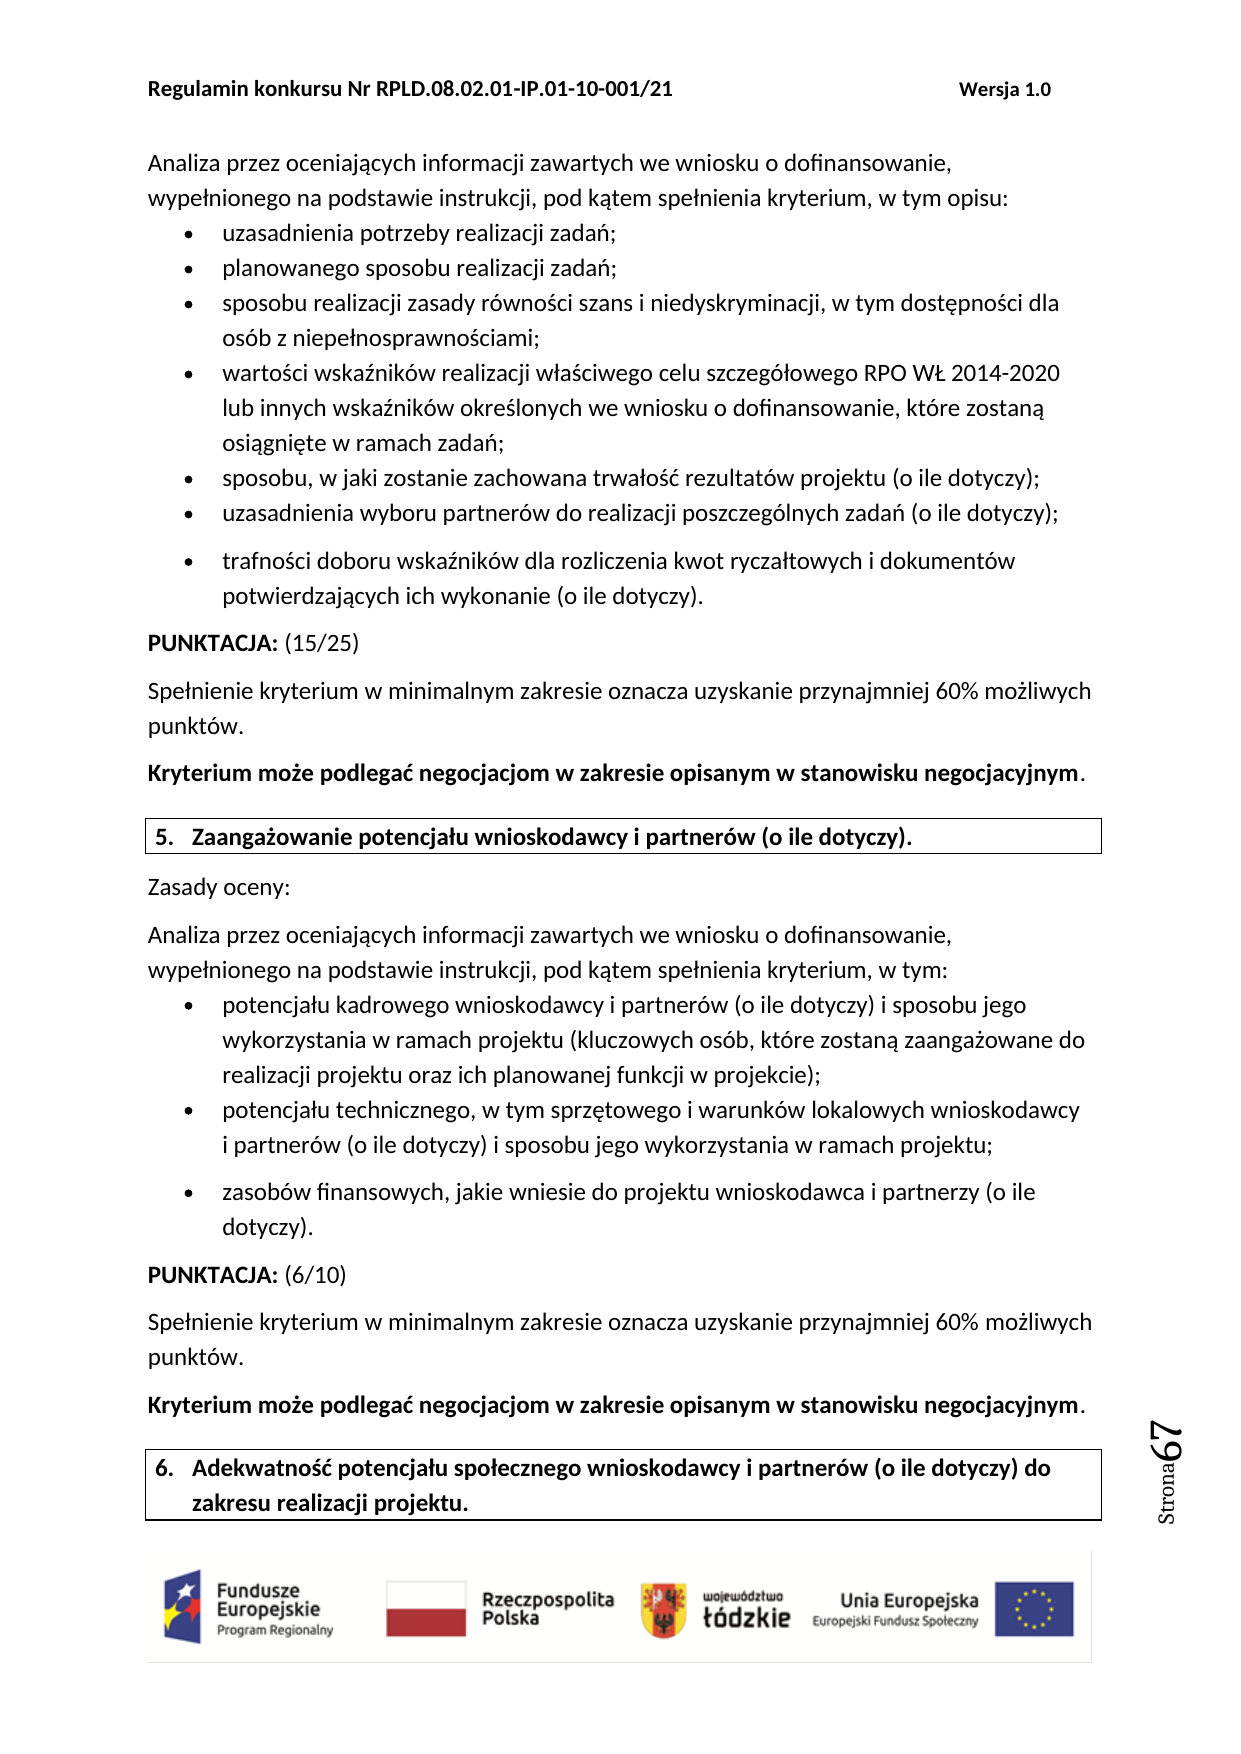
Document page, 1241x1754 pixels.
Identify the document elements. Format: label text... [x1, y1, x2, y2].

list Adekwatność potencjału społecznego wnioskodawcy i partnerów (o ile dotyczy) do zakresu realizacji projektu. [146, 1450, 1101, 1519]
list uzasadnienia wyboru partnerów do realizacji poszczególnych zadań (o ile dotyczy); [185, 498, 1093, 528]
text Analiza przez oceniających informacji zawartych we wniosku o dofinansowanie, wypełnionego na podstawie instrukcji, pod kątem spełnienia kryterium, w tym: [148, 919, 1093, 984]
text Kryterium może podlegać negocjacjom w zakresie opisanym w stanowisku negocjacyjnym. [148, 1389, 1093, 1419]
text Spełnienie kryterium w minimalnym zakresie oznacza uzyskanie przynajmniej 60% możliwych punktów. [148, 675, 1093, 741]
picture [147, 1551, 1093, 1664]
list sposobu realizacji zasady równości szans i niedyskryminacji, w tym dostępności dla osób z niepełnosprawnościami; [185, 288, 1093, 353]
list planowanego sposobu realizacji zadań; [185, 253, 1093, 283]
list Zaangażowanie potencjału wnioskodawcy i partnerów (o ile dotyczy). [146, 819, 1101, 853]
list potencjału technicznego, w tym sprzętowego i warunków lokalowych wnioskodawcy i partnerów (o ile dotyczy) i sposobu jego wykorzystania w ramach projektu; [185, 1094, 1093, 1159]
list sposobu, w jaki zostanie zachowana trwałość rezultatów projektu (o ile dotyczy); [185, 463, 1093, 493]
list zasobów finansowych, jakie wniesie do projektu wnioskodawca i partnerzy (o ile dotyczy). [185, 1176, 1093, 1242]
text PUNKTACJA: (6/10) [148, 1259, 1093, 1289]
list trafności doboru wskaźników dla rozliczenia kwot ryczałtowych i dokumentów potwierdzających ich wykonanie (o ile dotyczy). [185, 545, 1093, 611]
list potencjału kadrowego wnioskodawcy i partnerów (o ile dotyczy) i sposobu jego wykorzystania w ramach projektu (kluczowych osób, które zostaną zaangażowane do realizacji projektu oraz ich planowanej funkcji w projekcie); [185, 989, 1093, 1089]
text Zasady oceny: [148, 871, 1093, 902]
list uzasadnienia potrzeby realizacji zadań; [185, 218, 1093, 248]
text Analiza przez oceniających informacji zawartych we wniosku o dofinansowanie, wypełnionego na podstawie instrukcji, pod kątem spełnienia kryterium, w tym opisu: [148, 148, 1093, 213]
list wartości wskaźników realizacji właściwego celu szczegółowego RPO WŁ 2014-2020 lub innych wskaźników określonych we wniosku o dofinansowanie, które zostaną osiągnięte w ramach zadań; [185, 358, 1093, 458]
text Kryterium może podlegać negocjacjom w zakresie opisanym w stanowisku negocjacyjnym. [148, 758, 1093, 788]
text PUNKTACJA: (15/25) [148, 628, 1093, 658]
text Spełnienie kryterium w minimalnym zakresie oznacza uzyskanie przynajmniej 60% możliwych punktów. [148, 1306, 1093, 1372]
